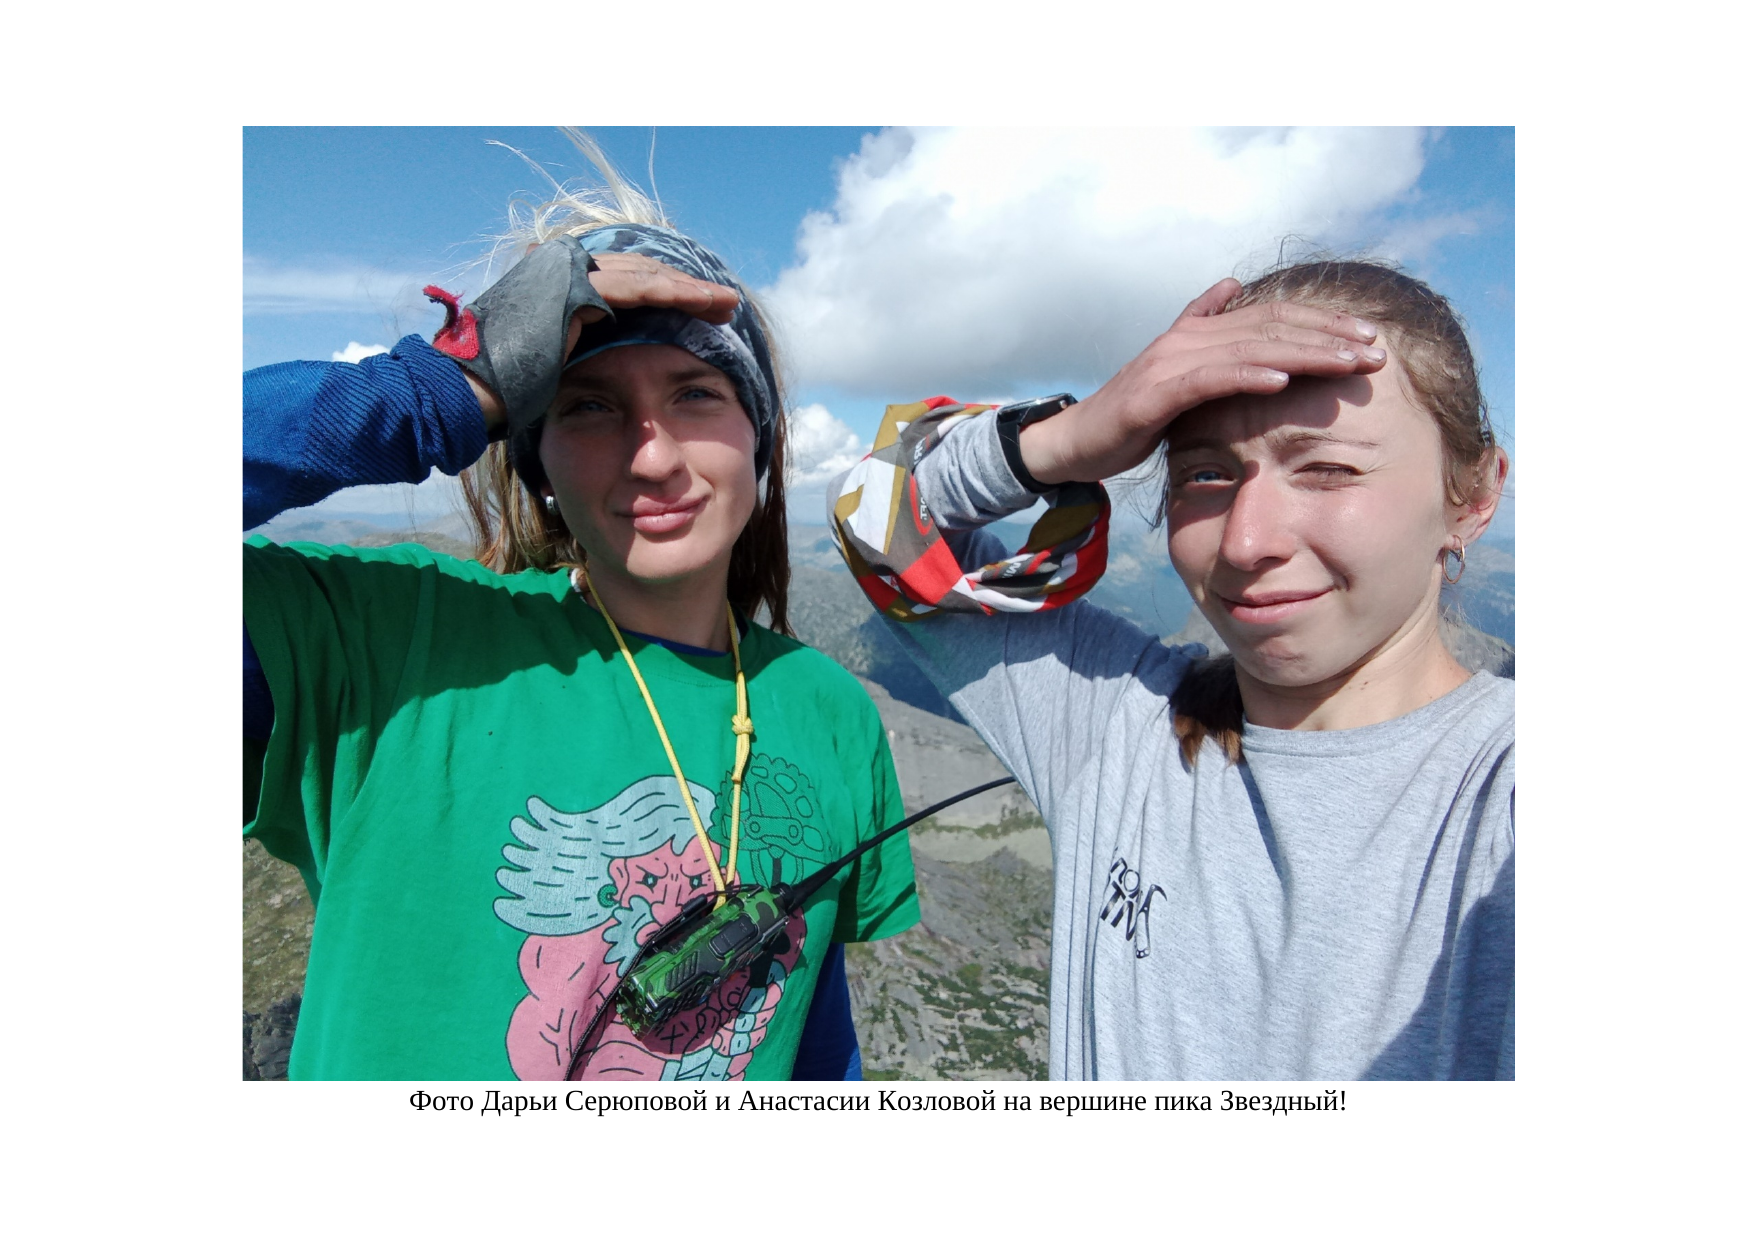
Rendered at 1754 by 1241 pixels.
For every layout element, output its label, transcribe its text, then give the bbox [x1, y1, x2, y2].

text Фото Дарьи Серюповой и Анастасии Козловой на вершине пика Звездный! [78, 1083, 1679, 1117]
picture [242, 126, 1515, 1081]
